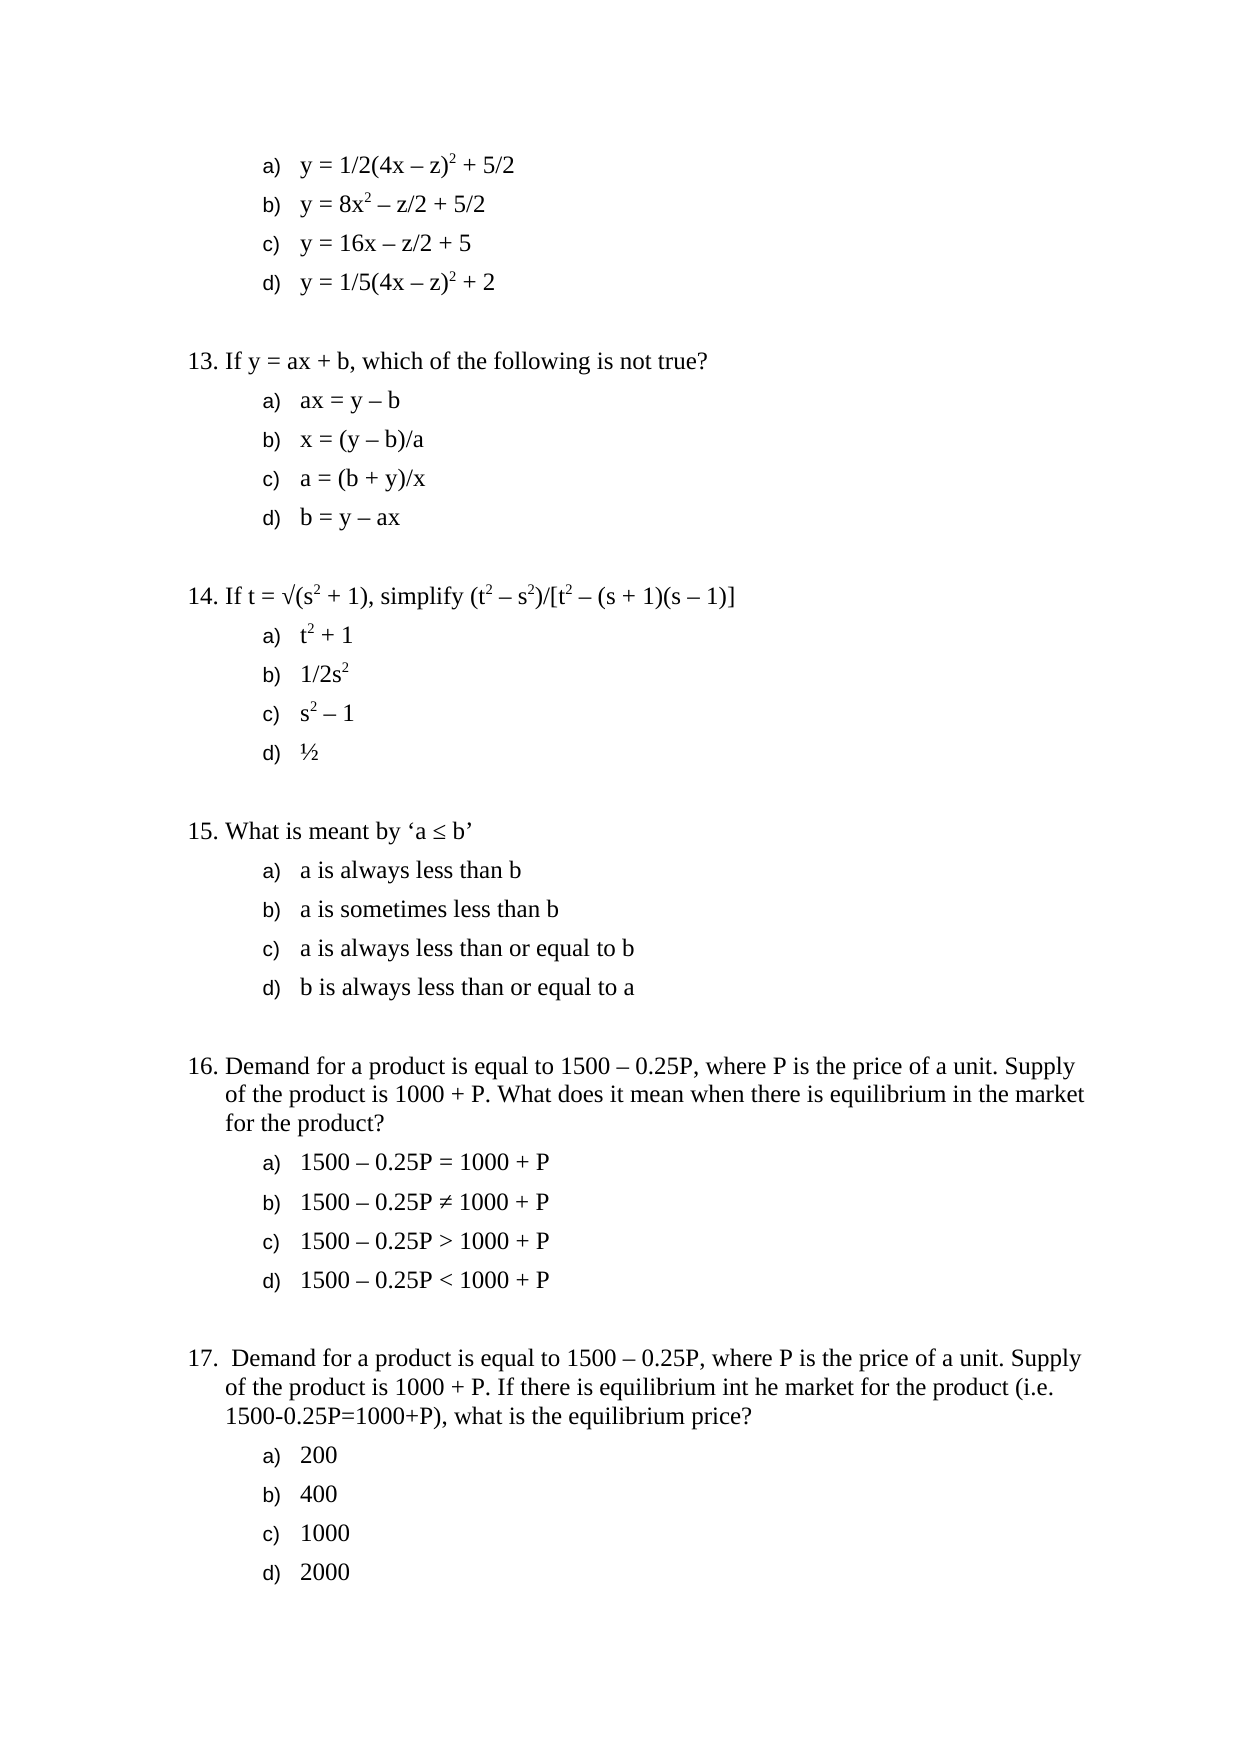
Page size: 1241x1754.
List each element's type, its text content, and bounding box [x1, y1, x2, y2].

list a is sometimes less than b [262, 894, 1090, 923]
list t2 + 1 [262, 620, 1090, 649]
list y = 16x – z/2 + 5 [262, 228, 1090, 257]
list y = 1/2(4x – z)2 + 5/2 [262, 150, 1090, 179]
list x = (y – b)/a [262, 424, 1090, 453]
list 400 [262, 1479, 1090, 1508]
list 1000 [262, 1518, 1090, 1547]
list 200 [262, 1440, 1090, 1469]
list 2000 [262, 1557, 1090, 1586]
list b is always less than or equal to a [262, 972, 1090, 1001]
list s2 – 1 [262, 698, 1090, 727]
list 1500 – 0.25P < 1000 + P [262, 1265, 1090, 1294]
list If t = √(s2 + 1), simplify (t2 – s2)/[t2 – (s + 1)(s – 1)] [187, 581, 1090, 609]
list 1500 – 0.25P ≠ 1000 + P [262, 1187, 1090, 1215]
list 1500 – 0.25P = 1000 + P [262, 1147, 1090, 1176]
list What is meant by ‘a ≤ b’ [187, 816, 1090, 844]
list a is always less than or equal to b [262, 933, 1090, 962]
list y = 1/5(4x – z)2 + 2 [262, 267, 1090, 296]
list b = y – ax [262, 502, 1090, 531]
list 1/2s2 [262, 659, 1090, 688]
list ½ [262, 737, 1090, 766]
list a = (b + y)/x [262, 463, 1090, 492]
list 1500 – 0.25P > 1000 + P [262, 1226, 1090, 1254]
list Demand for a product is equal to 1500 – 0.25P, where P is the price of a unit. Supply of the product is 1000 + P. If there is equilibrium int he market for the product (i.e. 1500-0.25P=1000+P), what is the equilibrium price? [187, 1343, 1090, 1429]
list If y = ax + b, which of the following is not true? [187, 346, 1090, 374]
list ax = y – b [262, 385, 1090, 414]
list y = 8x2 – z/2 + 5/2 [262, 189, 1090, 218]
list Demand for a product is equal to 1500 – 0.25P, where P is the price of a unit. Supply of the product is 1000 + P. What does it mean when there is equilibrium in the market for the product? [187, 1051, 1090, 1137]
list a is always less than b [262, 855, 1090, 884]
